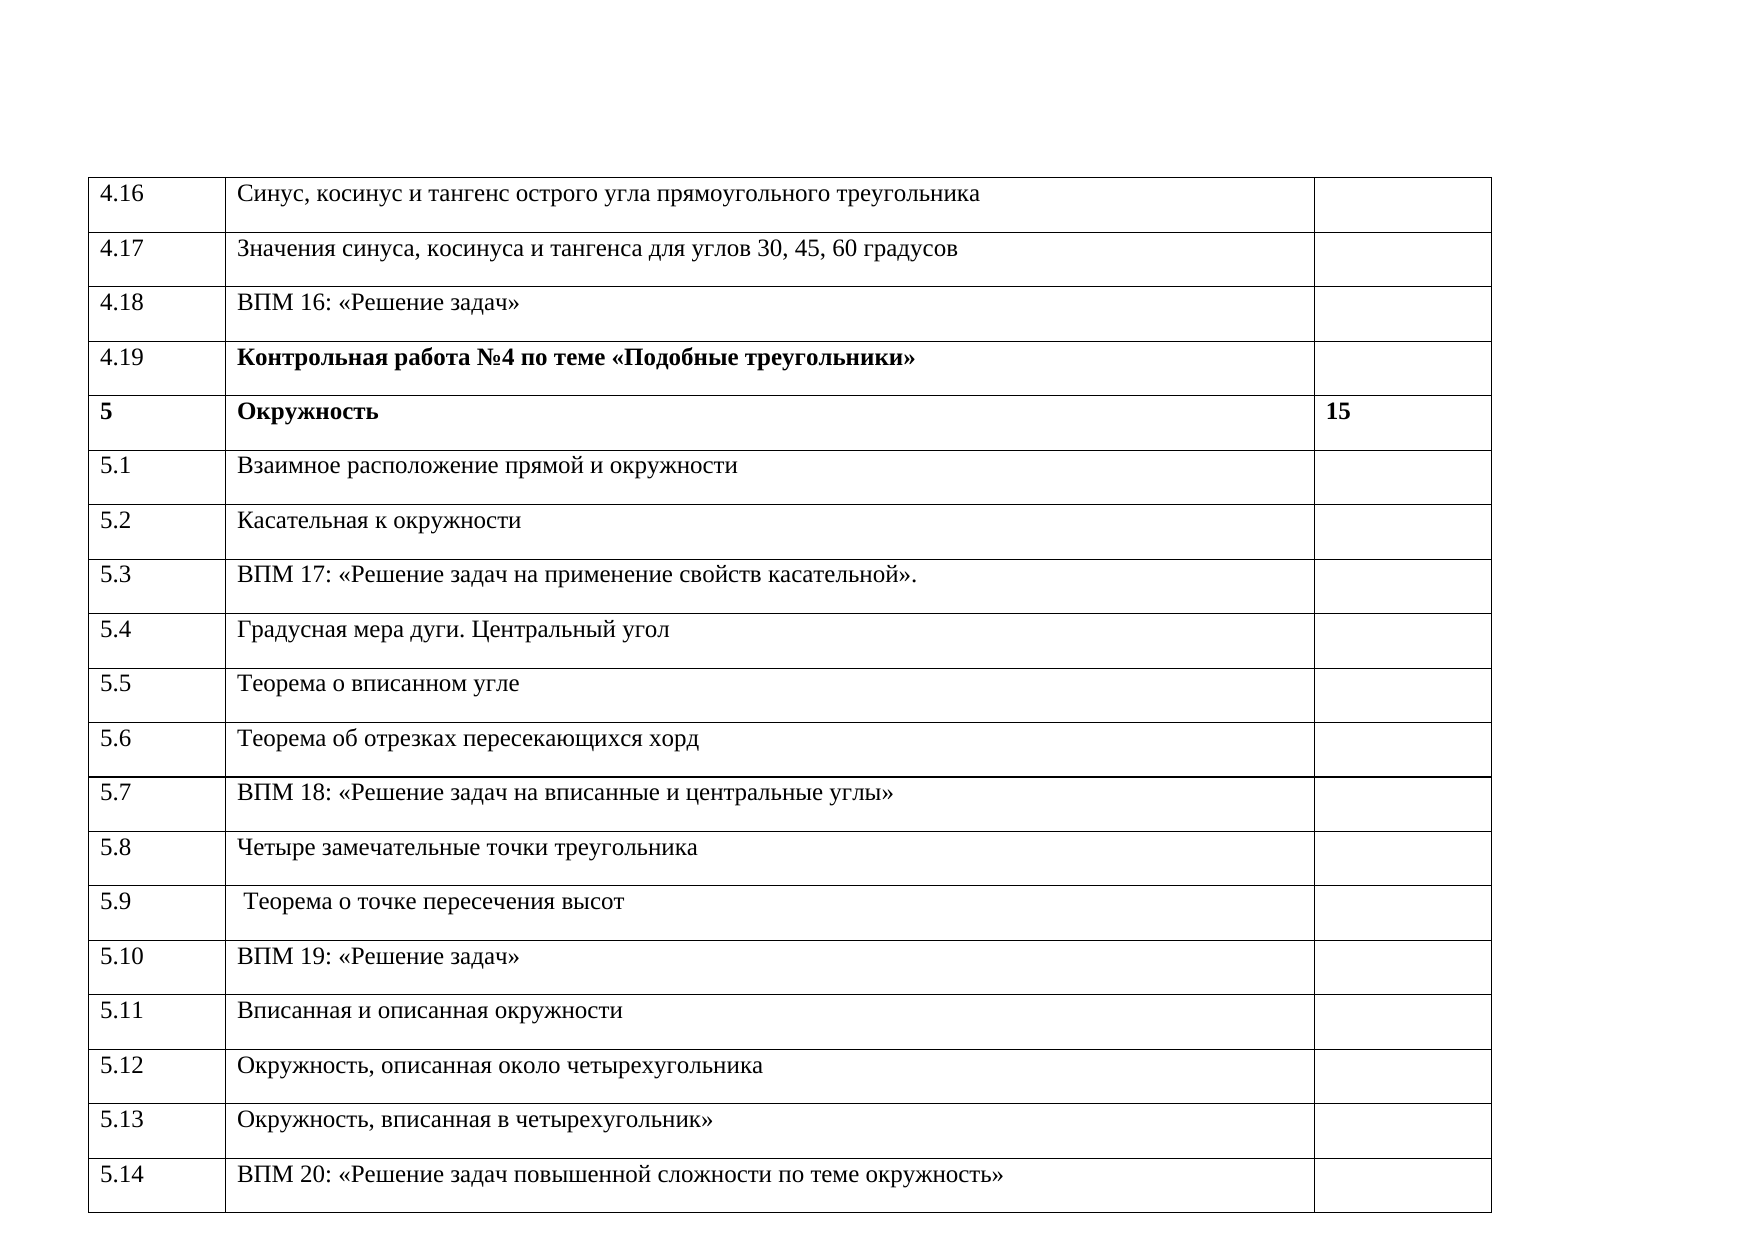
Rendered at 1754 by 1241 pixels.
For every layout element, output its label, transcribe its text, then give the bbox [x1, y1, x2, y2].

table_cell Окружность [226, 396, 1314, 449]
table_cell [1315, 178, 1491, 232]
table_cell Взаимное расположение прямой и окружности [226, 451, 1314, 504]
table_cell 5.4 [89, 614, 225, 667]
table_cell 5.2 [89, 505, 225, 558]
table_cell ВПМ 18: «Решение задач на вписанные и центральные углы» [226, 778, 1314, 831]
table_cell [1315, 723, 1491, 776]
table_cell Значения синуса, косинуса и тангенса для углов 30, 45, 60 градусов [226, 233, 1314, 286]
table_cell Теорема о вписанном угле [226, 669, 1314, 722]
table_cell Теорема об отрезках пересекающихся хорд [226, 723, 1314, 776]
table_cell Синус, косинус и тангенс острого угла прямоугольного треугольника [226, 178, 1314, 232]
table_cell [1315, 505, 1491, 558]
table_cell Окружность, описанная около четырехугольника [226, 1050, 1314, 1103]
table_cell [1315, 287, 1491, 341]
table_cell 5.12 [89, 1050, 225, 1103]
table_cell Четыре замечательные точки треугольника [226, 832, 1314, 885]
table_cell 4.16 [89, 178, 225, 232]
table_cell [1315, 941, 1491, 994]
table_cell [1315, 451, 1491, 504]
table_cell [1315, 1159, 1491, 1212]
table_cell [1315, 832, 1491, 885]
table_cell ВПМ 17: «Решение задач на применение свойств касательной». [226, 560, 1314, 613]
table_cell [1315, 669, 1491, 722]
table_cell 4.17 [89, 233, 225, 286]
table_cell [1315, 886, 1491, 940]
table_cell 5.14 [89, 1159, 225, 1212]
table_cell Вписанная и описанная окружности [226, 995, 1314, 1049]
table_cell [1315, 342, 1491, 395]
table_cell Контрольная работа №4 по теме «Подобные треугольники» [226, 342, 1314, 395]
table_cell 5.13 [89, 1104, 225, 1158]
table_cell 5 [89, 396, 225, 449]
table_cell 5.10 [89, 941, 225, 994]
table_cell 5.3 [89, 560, 225, 613]
table_cell [1315, 560, 1491, 613]
table_cell [1315, 614, 1491, 667]
table_cell ВПМ 19: «Решение задач» [226, 941, 1314, 994]
table_cell ВПМ 20: «Решение задач повышенной сложности по теме окружность» [226, 1159, 1314, 1212]
table_cell [1315, 233, 1491, 286]
table_cell 5.9 [89, 886, 225, 940]
table_cell [1315, 1050, 1491, 1103]
table_cell [1315, 1104, 1491, 1158]
table_cell 4.19 [89, 342, 225, 395]
table_cell Теорема о точке пересечения высот [226, 886, 1314, 940]
table_cell [1315, 995, 1491, 1049]
table_cell 5.7 [89, 778, 225, 831]
table_cell ВПМ 16: «Решение задач» [226, 287, 1314, 341]
table_cell 5.1 [89, 451, 225, 504]
table_cell Градусная мера дуги. Центральный угол [226, 614, 1314, 667]
table_cell 15 [1315, 396, 1491, 449]
table_cell 5.6 [89, 723, 225, 776]
table_cell 5.8 [89, 832, 225, 885]
table_cell [1315, 778, 1491, 831]
table_cell 5.11 [89, 995, 225, 1049]
table_cell 4.18 [89, 287, 225, 341]
table_cell Окружность, вписанная в четырехугольник» [226, 1104, 1314, 1158]
table_cell Касательная к окружности [226, 505, 1314, 558]
table_cell 5.5 [89, 669, 225, 722]
